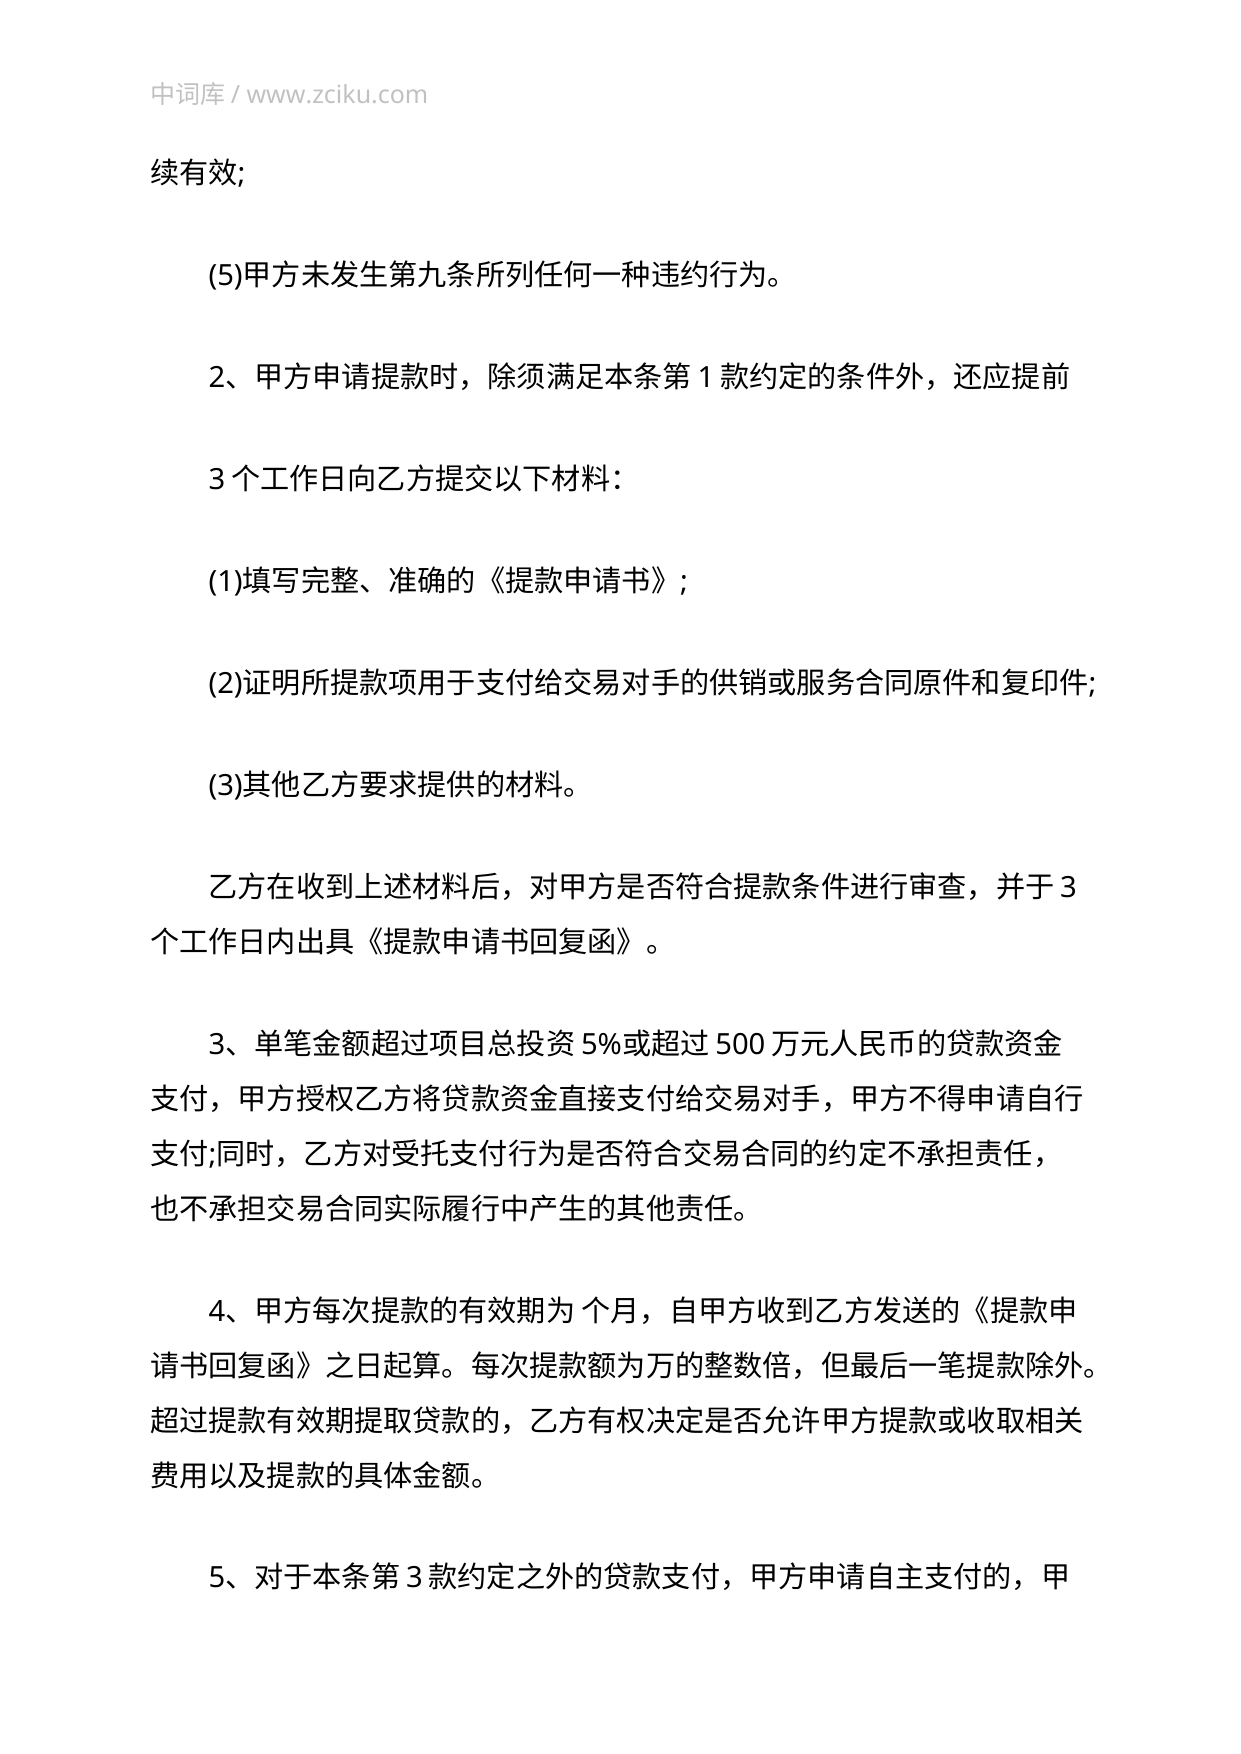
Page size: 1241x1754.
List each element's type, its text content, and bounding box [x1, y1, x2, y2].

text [150, 1554, 1090, 1596]
text 3、单笔金额超过项目总投资5%或超过500万元人民币的贷款资金支付，甲方授权乙方将贷款资金直接支付给交易对手，甲方不得申请自行支付;同时，乙方对受托支付行为是否符合交易合同的约定不承担责任，也不承担交易合同实际履行中产生的其他责任。 [150, 1021, 1090, 1228]
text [150, 150, 1090, 192]
text 3个工作日向乙方提交以下材料： [150, 456, 1090, 498]
text (1)填写完整、准确的《提款申请书》; [150, 558, 1090, 600]
text (3)其他乙方要求提供的材料。 [150, 762, 1090, 804]
text (5)甲方未发生第九条所列任何一种违约行为。 [150, 252, 1090, 294]
text 2、甲方申请提款时，除须满足本条第1款约定的条件外，还应提前 [150, 354, 1090, 396]
text 4、甲方每次提款的有效期为 个月，自甲方收到乙方发送的《提款申请书回复函》之日起算。每次提款额为万的整数倍，但最后一笔提款除外。超过提款有效期提取贷款的，乙方有权决定是否允许甲方提款或收取相关费用以及提款的具体金额。 [150, 1287, 1090, 1494]
text 乙方在收到上述材料后，对甲方是否符合提款条件进行审查，并于3个工作日内出具《提款申请书回复函》。 [150, 864, 1090, 961]
text (2)证明所提款项用于支付给交易对手的供销或服务合同原件和复印件; [150, 660, 1090, 702]
